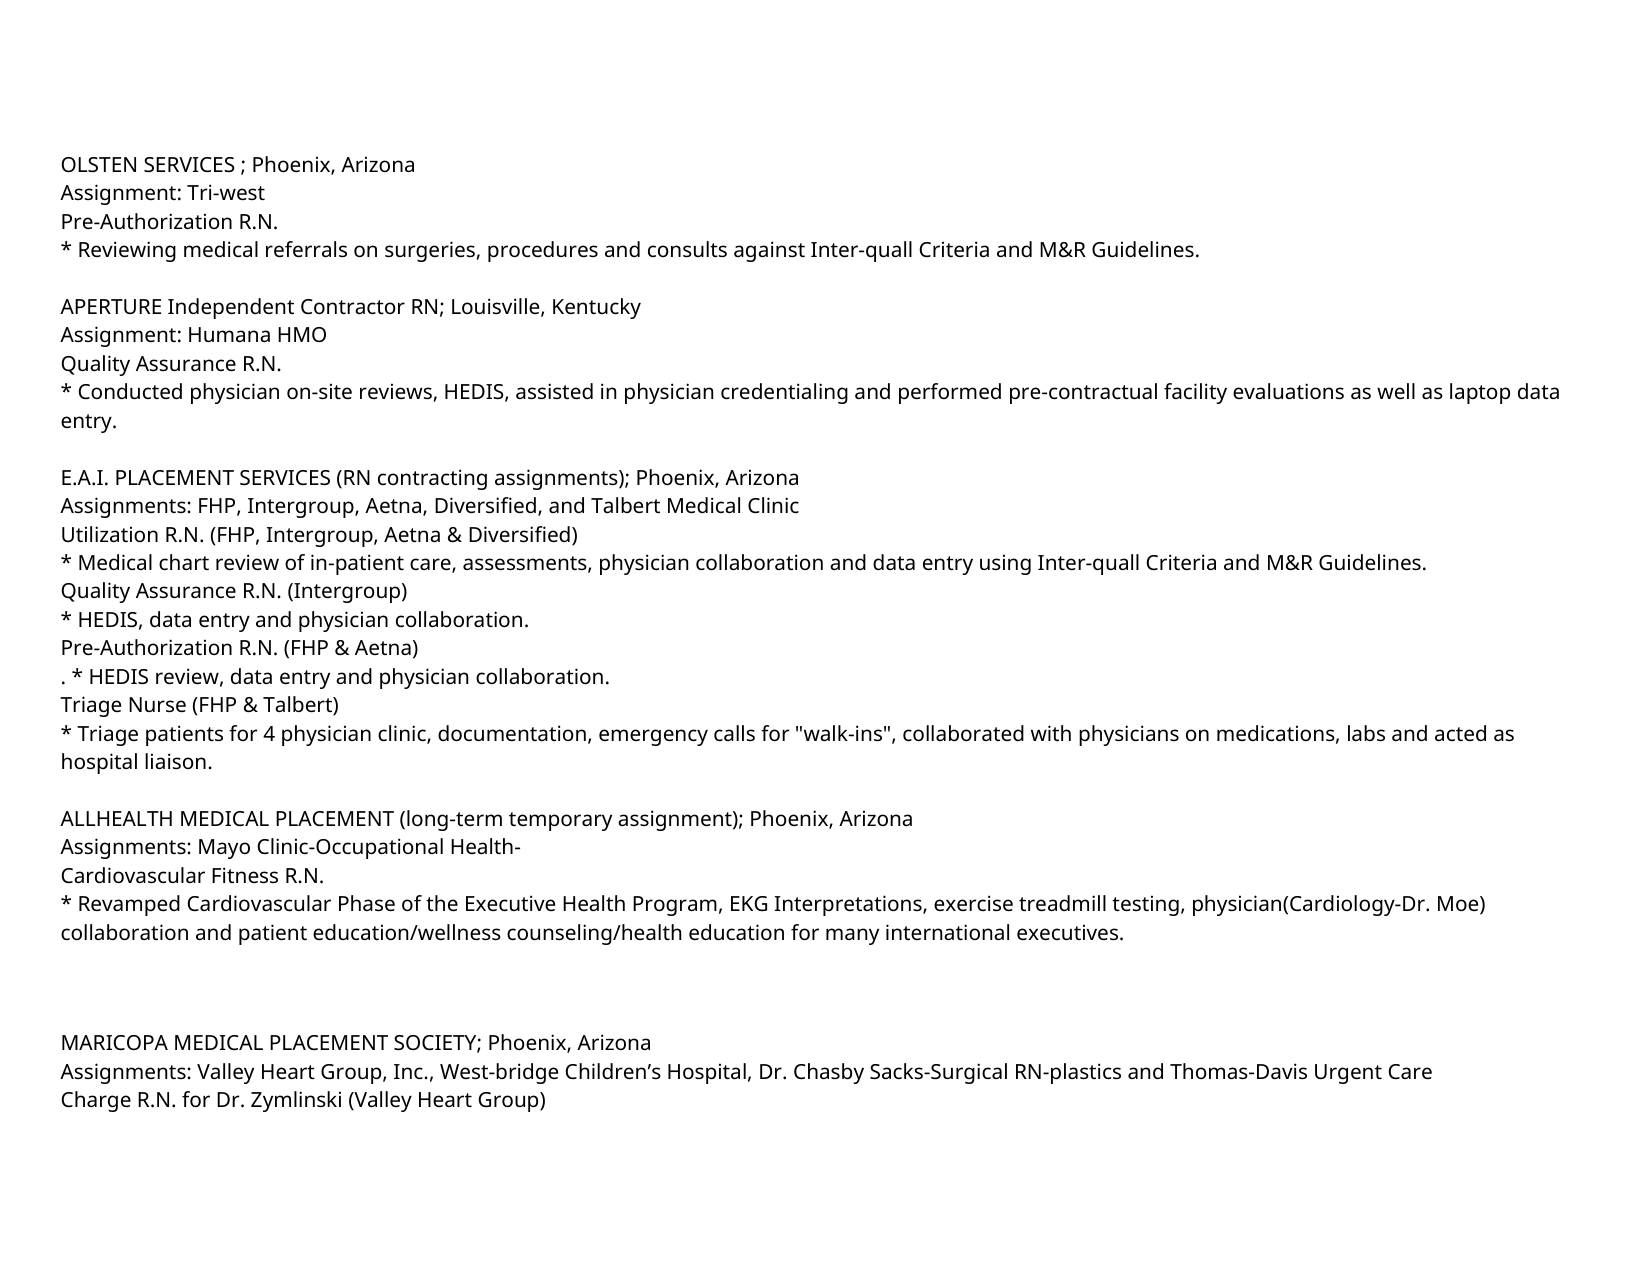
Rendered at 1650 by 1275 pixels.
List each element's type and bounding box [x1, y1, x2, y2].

table_cell [59, 150, 1591, 1114]
